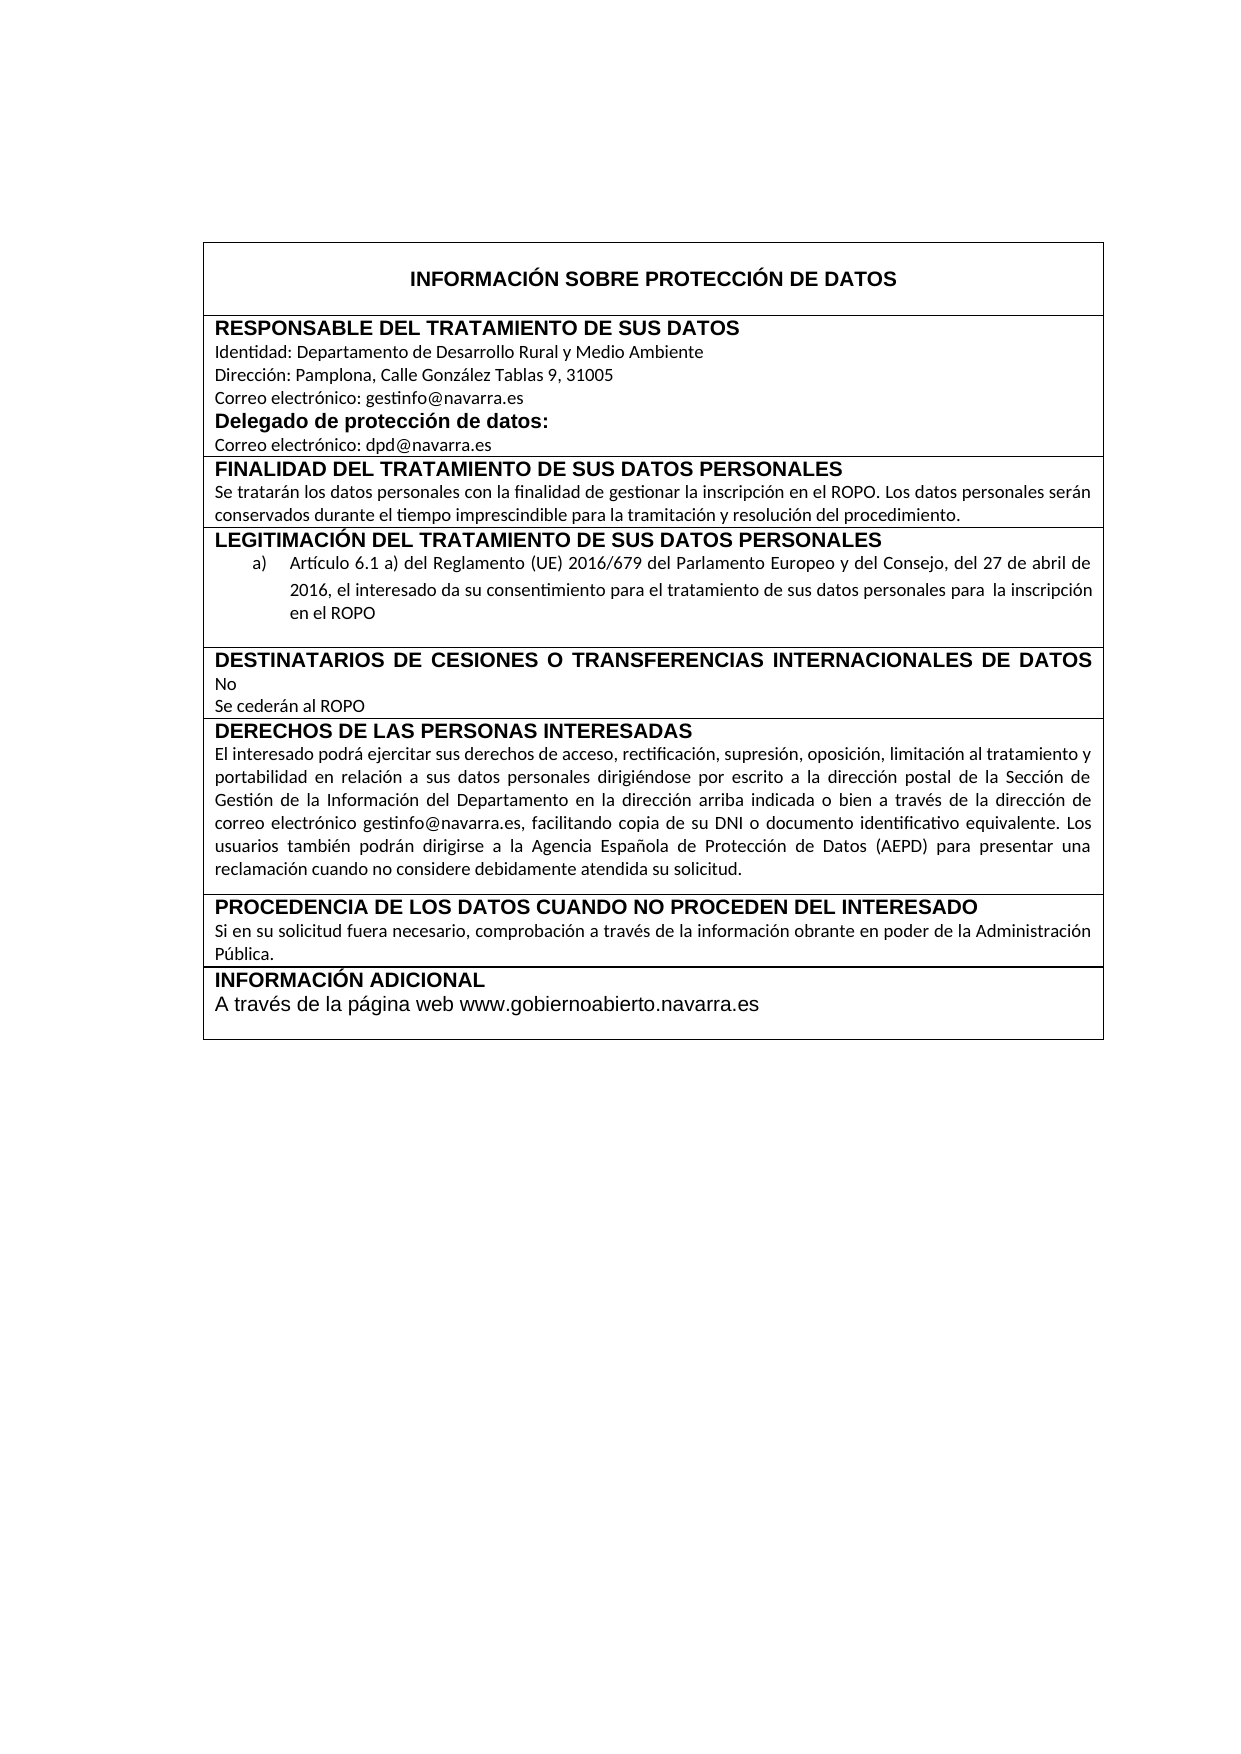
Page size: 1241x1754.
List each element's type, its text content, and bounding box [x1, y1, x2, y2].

table_cell INFORMACIÓN ADICIONAL A través de la página web www.gobiernoabierto.navarra.es [204, 968, 1103, 1039]
table_cell LEGITIMACIÓN DEL TRATAMIENTO DE SUS DATOS PERSONALES Artículo 6.1 a) del Reglamento (UE) 2016/679 del Parlamento Europeo y del Consejo, del 27 de abril de 2016, el interesado da su consentimiento para el tratamiento de sus datos personales para la inscripción en el ROPO [204, 528, 1103, 647]
table_cell FINALIDAD DEL TRATAMIENTO DE SUS DATOS PERSONALES Se tratarán los datos personales con la finalidad de gestionar la inscripción en el ROPO. Los datos personales serán conservados durante el tiempo imprescindible para la tramitación y resolución del procedimiento. [204, 457, 1103, 527]
table_cell RESPONSABLE DEL TRATAMIENTO DE SUS DATOS Identidad: Departamento de Desarrollo Rural y Medio Ambiente Dirección: Pamplona, Calle González Tablas 9, 31005 Correo electrónico: gestinfo@navarra.es Delegado de protección de datos: Correo electrónico: dpd@navarra.es [204, 316, 1103, 456]
table_cell DESTINATARIOS DE CESIONES O TRANSFERENCIAS INTERNACIONALES DE DATOS No Se cederán al ROPO [204, 648, 1103, 717]
table_header INFORMACIÓN SOBRE PROTECCIÓN DE DATOS [204, 243, 1103, 315]
table_cell DERECHOS DE LAS PERSONAS INTERESADAS El interesado podrá ejercitar sus derechos de acceso, rectificación, supresión, oposición, limitación al tratamiento y portabilidad en relación a sus datos personales dirigiéndose por escrito a la dirección postal de la Sección de Gestión de la Información del Departamento en la dirección arriba indicada o bien a través de la dirección de correo electrónico gestinfo@navarra.es, facilitando copia de su DNI o documento identificativo equivalente. Los usuarios también podrán dirigirse a la Agencia Española de Protección de Datos (AEPD) para presentar una reclamación cuando no considere debidamente atendida su solicitud. [204, 719, 1103, 894]
table_cell PROCEDENCIA DE LOS DATOS CUANDO NO PROCEDEN DEL INTERESADO Si en su solicitud fuera necesario, comprobación a través de la información obrante en poder de la Administración Pública. [204, 895, 1103, 966]
